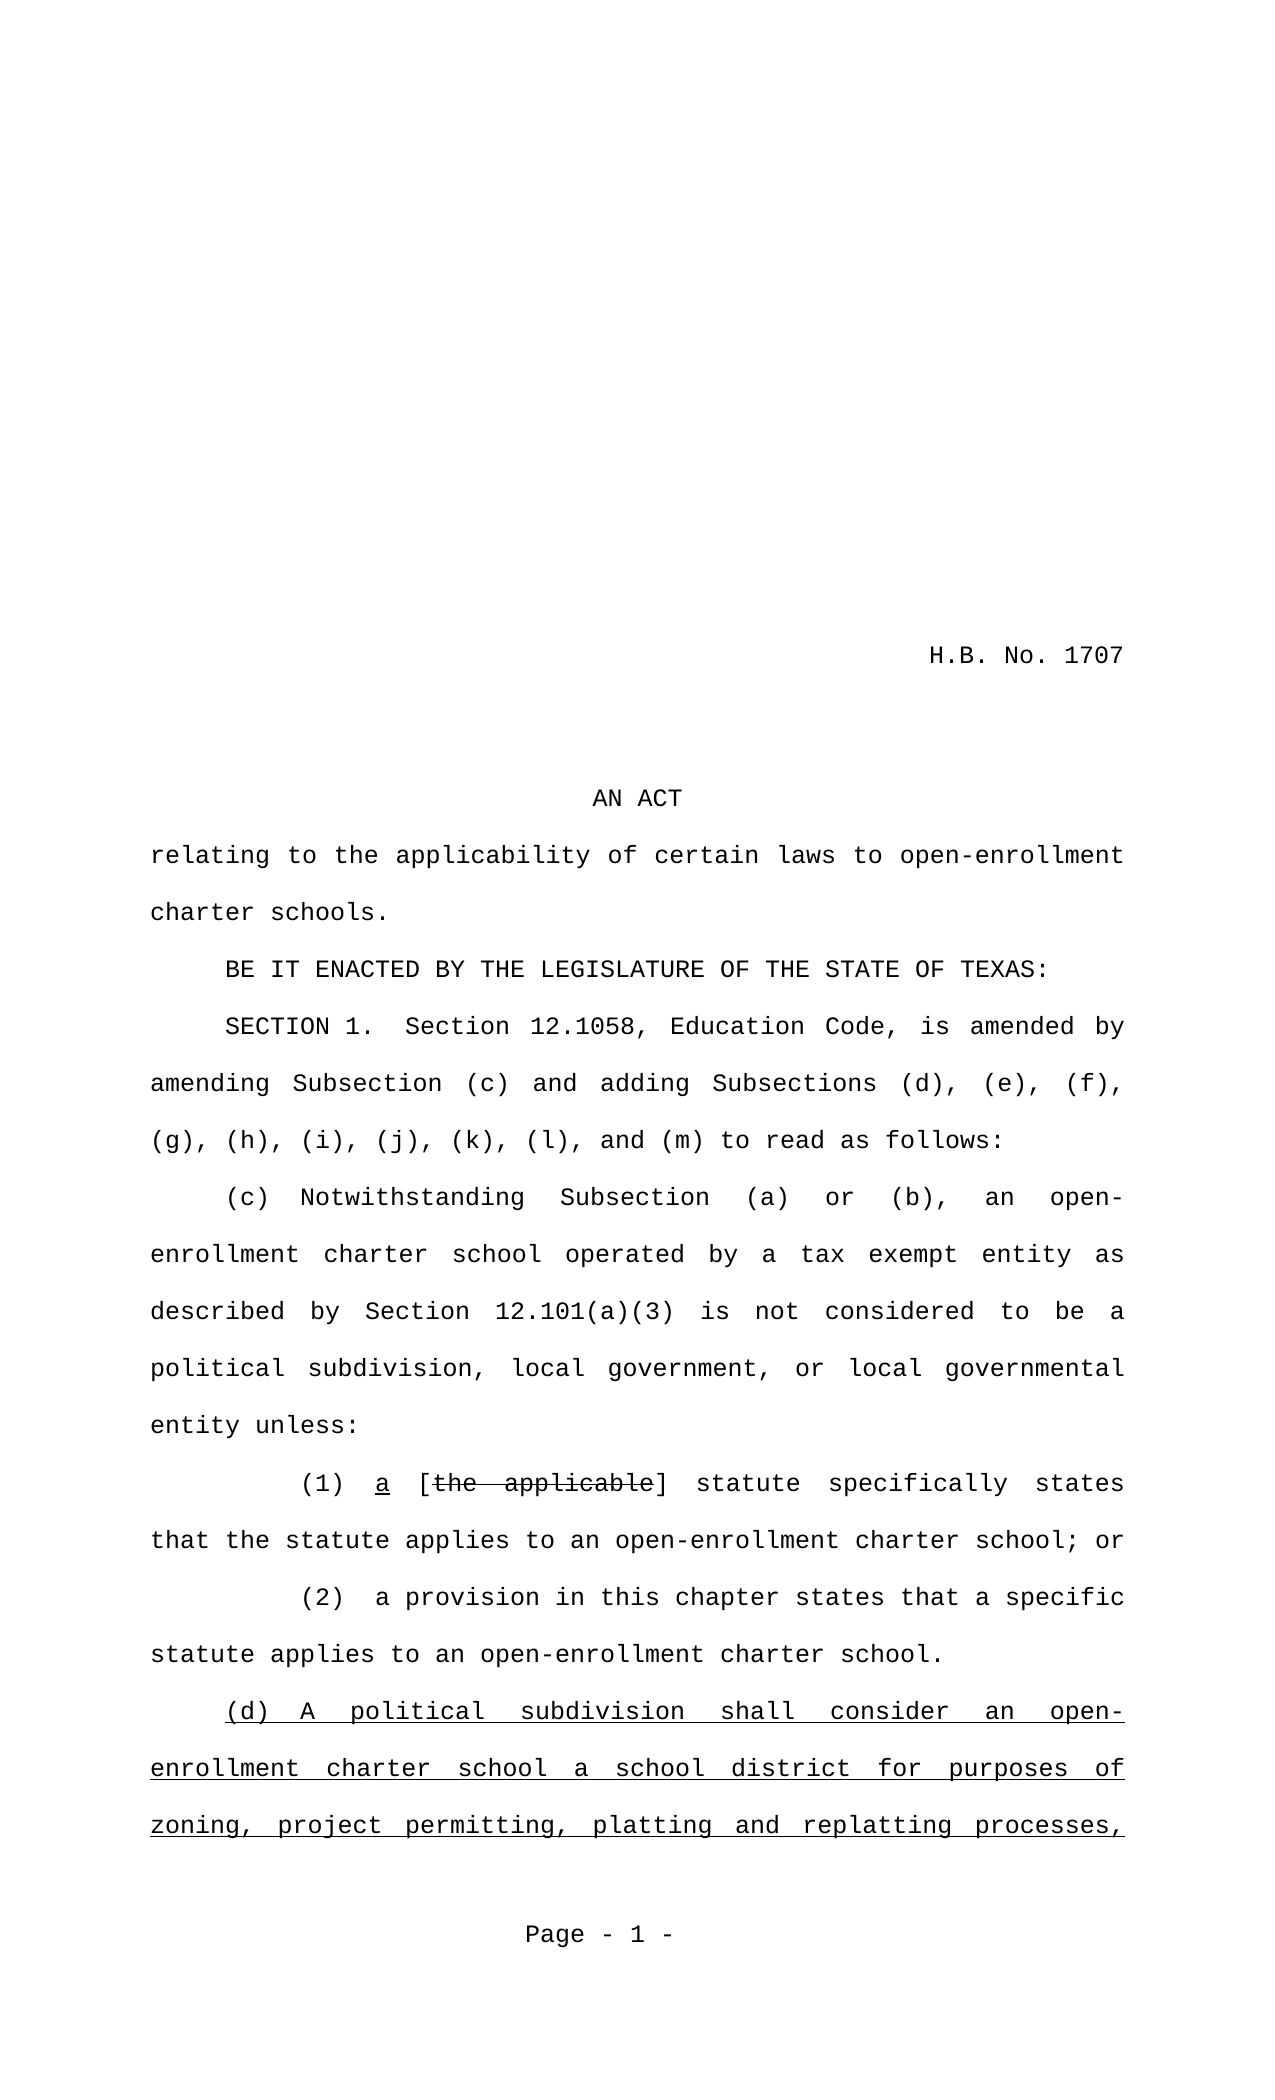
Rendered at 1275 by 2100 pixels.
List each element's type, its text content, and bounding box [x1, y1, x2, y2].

text (2) a provision in this chapter states that a specific statute applies to an open-enrollment charter school. [150, 1584, 1125, 1670]
text H.B. No. 1707 [150, 642, 1125, 671]
text (1) a [the applicable] statute specifically states that the statute applies to an open-enrollment charter school; or [150, 1470, 1125, 1556]
text AN ACT [150, 785, 1125, 813]
text relating to the applicability of certain laws to open-enrollment charter schools. [150, 842, 1125, 928]
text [150, 1780, 1125, 1836]
text BE IT ENACTED BY THE LEGISLATURE OF THE STATE OF TEXAS: [150, 956, 1125, 985]
text (c) Notwithstanding Subsection (a) or (b), an open-enrollment charter school operated by a tax exempt entity as described by Section 12.101(a)(3) is not considered to be a political subdivision, local government, or local governmental entity unless: [150, 1184, 1125, 1441]
text SECTION 1. Section 12.1058, Education Code, is amended by amending Subsection (c) and adding Subsections (d), (e), (f), (g), (h), (i), (j), (k), (l), and (m) to read as follows: [150, 1013, 1125, 1156]
